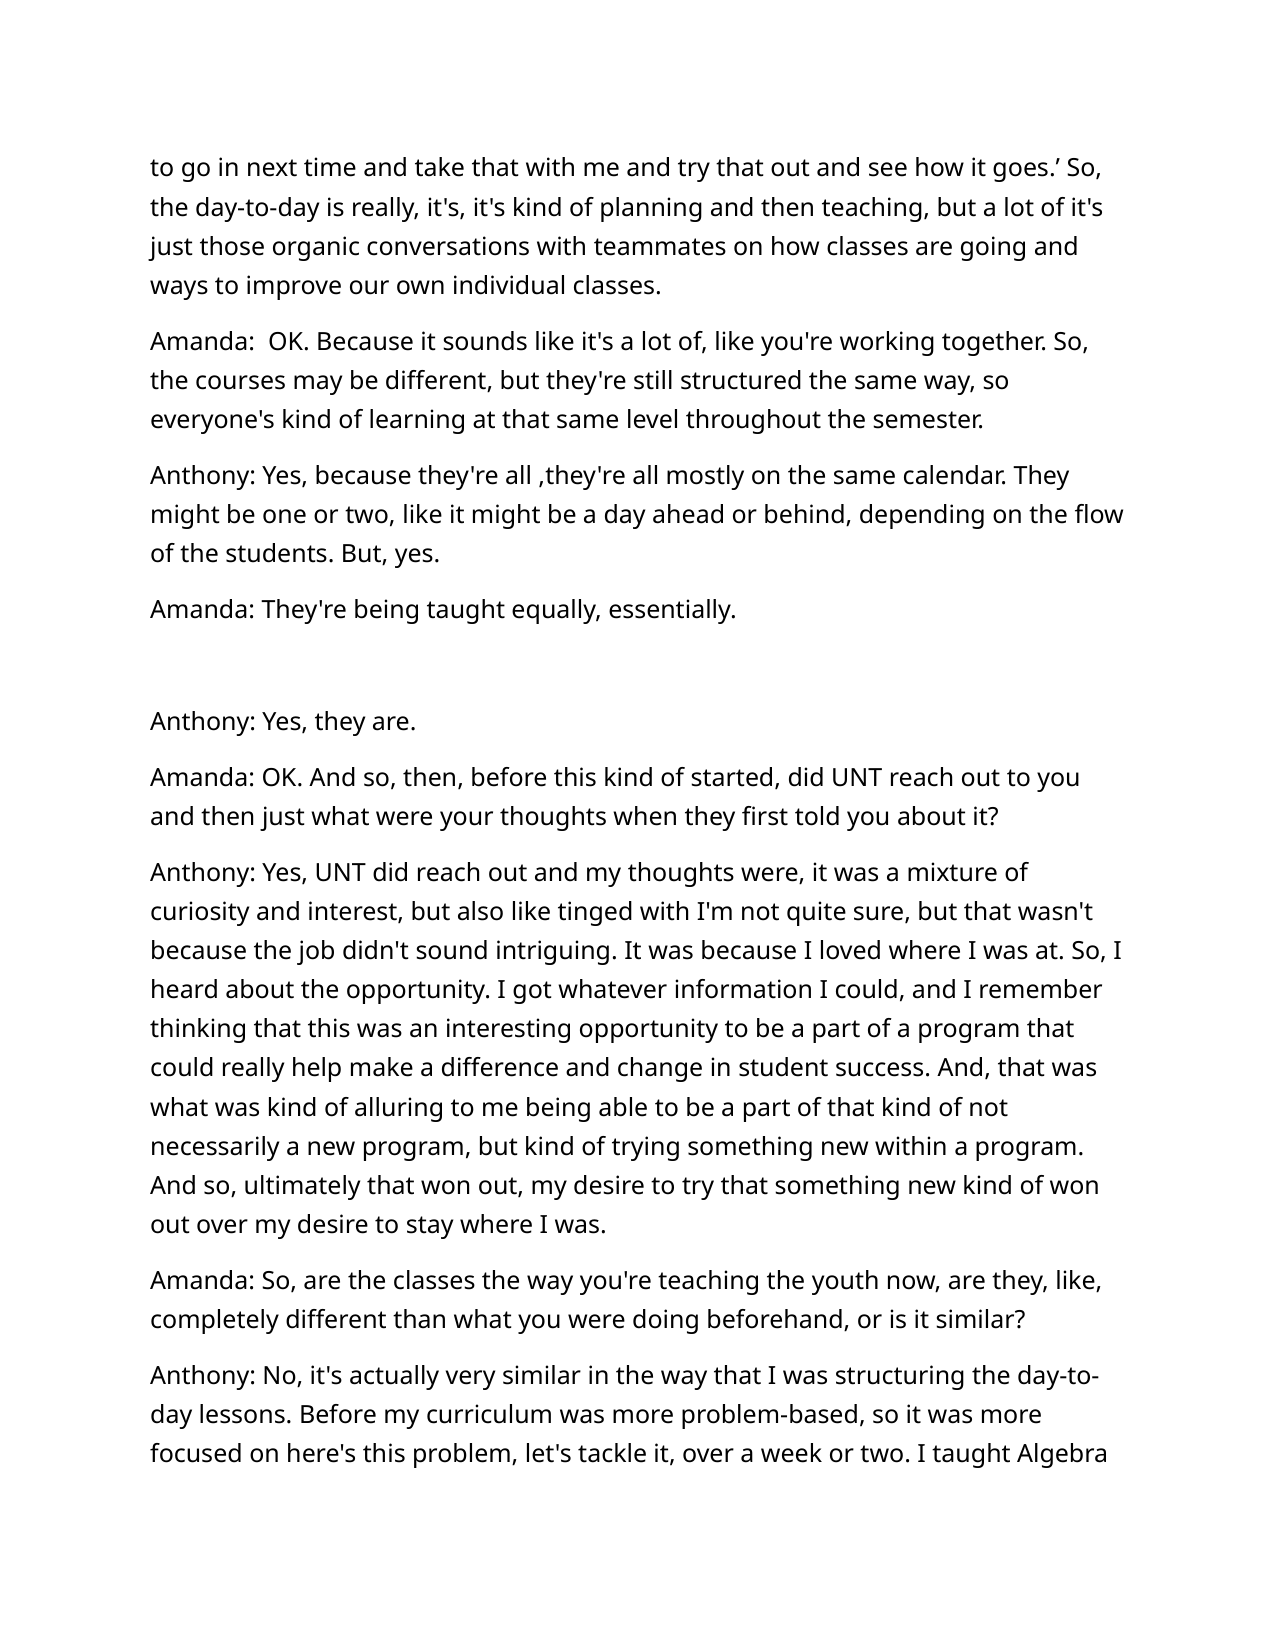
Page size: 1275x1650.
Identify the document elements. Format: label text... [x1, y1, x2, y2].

text Amanda: So, are the classes the way you're teaching the youth now, are they, like, completely different than what you were doing beforehand, or is it similar? [150, 1262, 1125, 1336]
text Anthony: Yes, UNT did reach out and my thoughts were, it was a mixture of curiosity and interest, but also like tinged with I'm not quite sure, but that wasn't because the job didn't sound intriguing. It was because I loved where I was at. So, I heard about the opportunity. I got whatever information I could, and I remember thinking that this was an interesting opportunity to be a part of a program that could really help make a difference and change in student success. And, that was what was kind of alluring to me being able to be a part of that kind of not necessarily a new program, but kind of trying something new within a program. And so, ultimately that won out, my desire to try that something new kind of won out over my desire to stay where I was. [150, 854, 1125, 1241]
text Anthony: Yes, because they're all ,they're all mostly on the same calendar. They might be one or two, like it might be a day ahead or behind, depending on the flow of the students. But, yes. [150, 457, 1125, 570]
text Amanda: OK. Because it sounds like it's a lot of, like you're working together. So, the courses may be different, but they're still structured the same way, so everyone's kind of learning at that same level throughout the semester. [150, 323, 1125, 436]
text Amanda: OK. And so, then, before this kind of started, did UNT reach out to you and then just what were your thoughts when they first told you about it? [150, 759, 1125, 832]
text Amanda: They're being taught equally, essentially. [150, 592, 1125, 626]
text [150, 1357, 1125, 1470]
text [150, 150, 1125, 302]
text Anthony: Yes, they are. [150, 703, 1125, 737]
